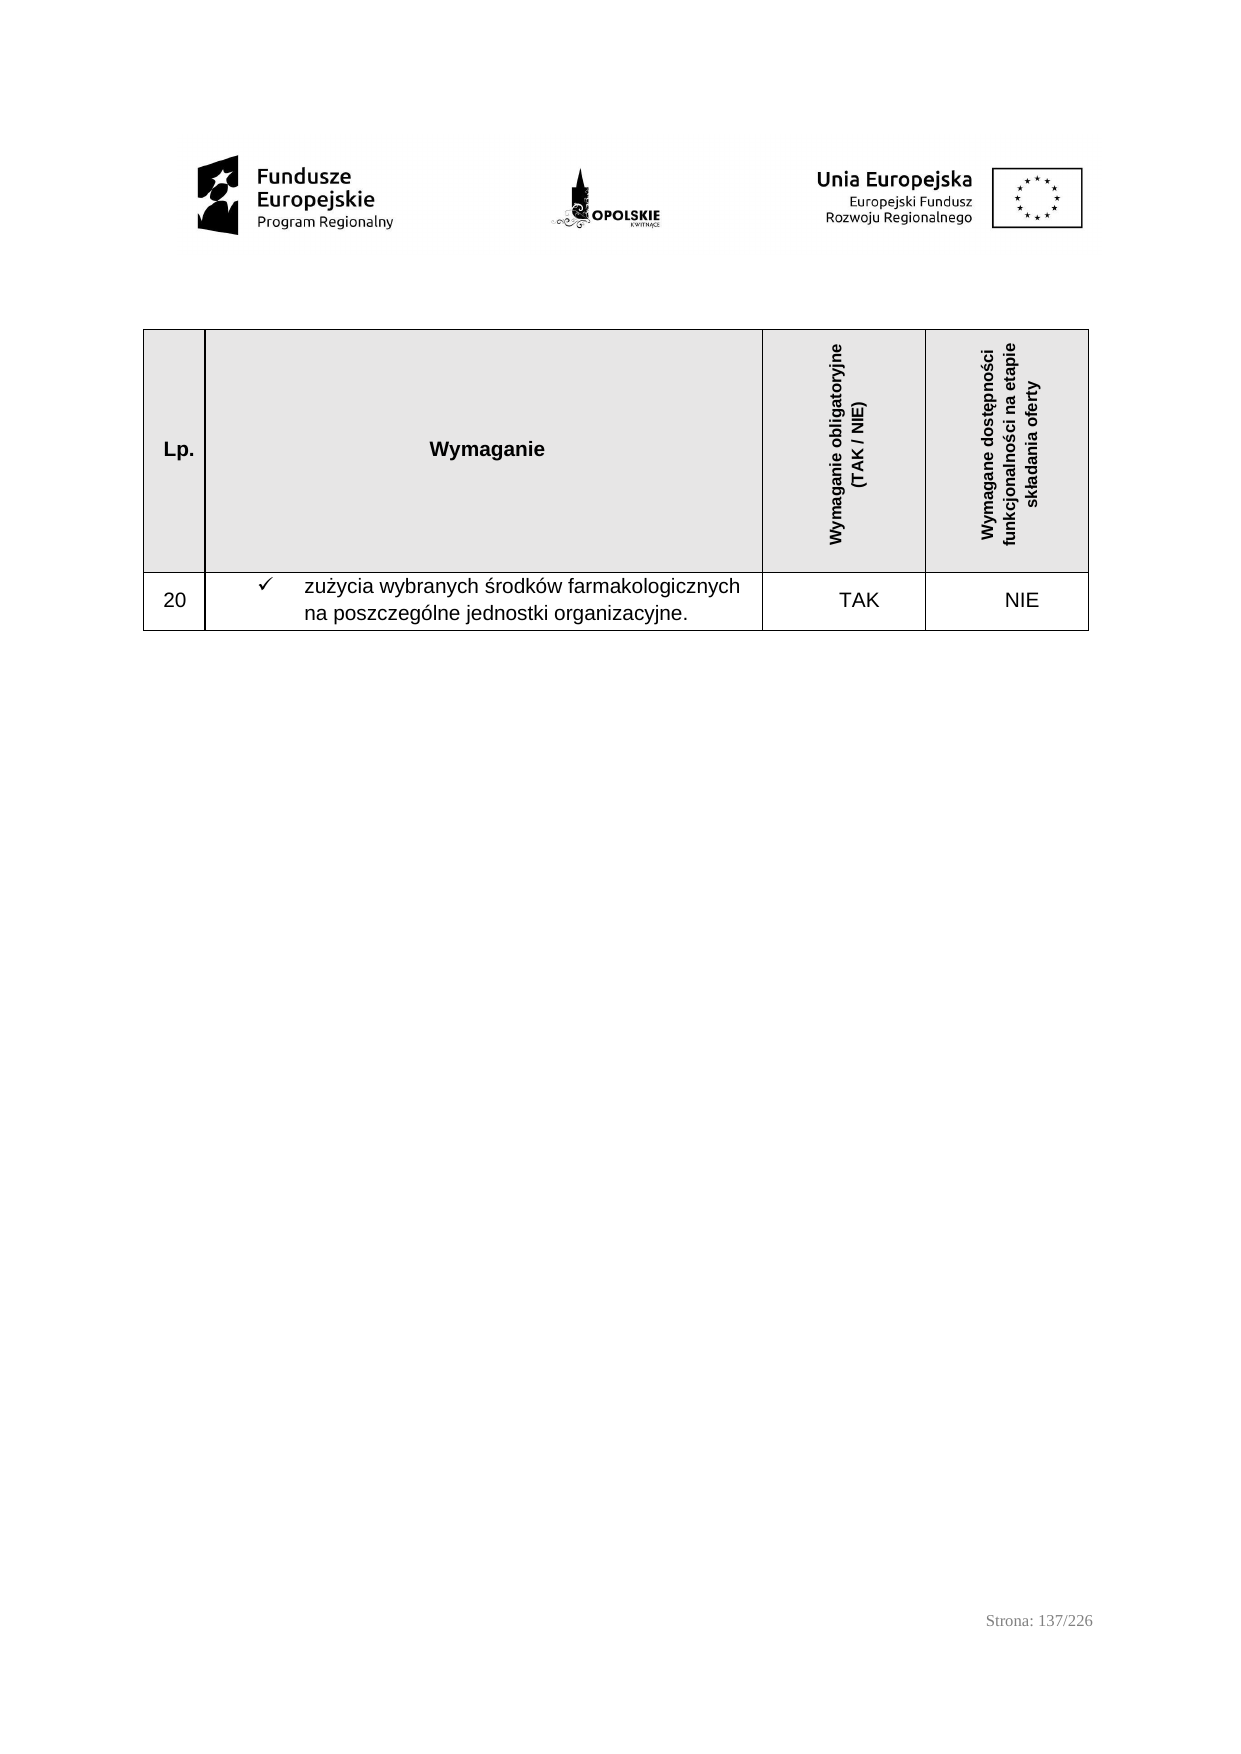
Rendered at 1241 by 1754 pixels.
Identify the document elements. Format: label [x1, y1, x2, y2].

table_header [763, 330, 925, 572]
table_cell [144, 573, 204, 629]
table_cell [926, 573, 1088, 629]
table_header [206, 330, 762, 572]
picture [177, 134, 1103, 255]
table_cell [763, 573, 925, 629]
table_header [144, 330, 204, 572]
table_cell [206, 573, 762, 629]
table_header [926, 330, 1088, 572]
